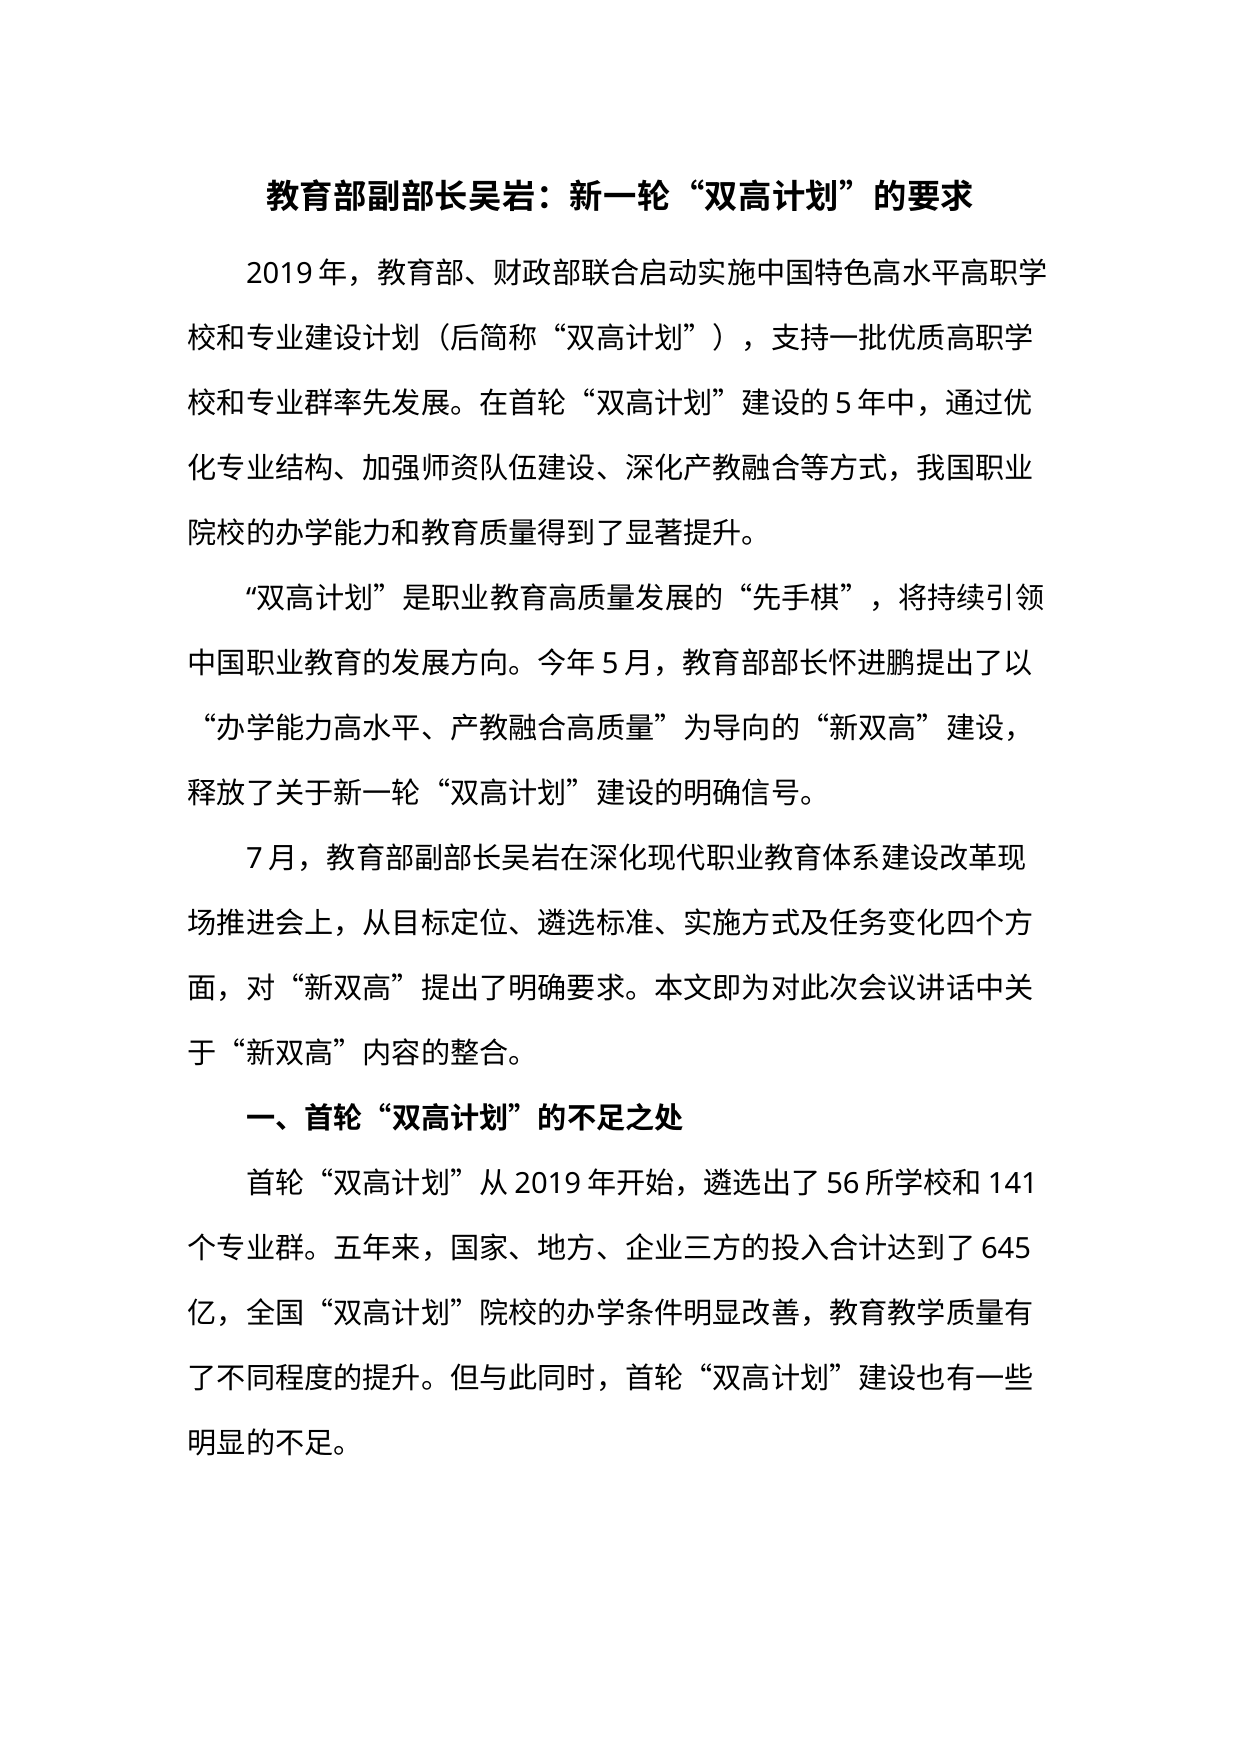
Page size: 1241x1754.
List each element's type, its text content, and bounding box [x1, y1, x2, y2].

subtitle 教育部副部长吴岩：新一轮“双高计划”的要求 [187, 162, 1053, 227]
text 一、首轮“双高计划”的不足之处 [187, 1083, 1053, 1148]
text “双高计划”是职业教育高质量发展的“先手棋”，将持续引领中国职业教育的发展方向。今年5月，教育部部长怀进鹏提出了以“办学能力高水平、产教融合高质量”为导向的“新双高”建设，释放了关于新一轮“双高计划”建设的明确信号。 [187, 563, 1053, 823]
text 7月，教育部副部长吴岩在深化现代职业教育体系建设改革现场推进会上，从目标定位、遴选标准、实施方式及任务变化四个方面，对“新双高”提出了明确要求。本文即为对此次会议讲话中关于“新双高”内容的整合。 [187, 823, 1053, 1083]
text 2019年，教育部、财政部联合启动实施中国特色高水平高职学校和专业建设计划（后简称“双高计划”），支持一批优质高职学校和专业群率先发展。在首轮“双高计划”建设的5年中，通过优化专业结构、加强师资队伍建设、深化产教融合等方式，我国职业院校的办学能力和教育质量得到了显著提升。 [187, 238, 1053, 563]
text 首轮“双高计划”从2019年开始，遴选出了56所学校和141个专业群。五年来，国家、地方、企业三方的投入合计达到了645 亿，全国“双高计划”院校的办学条件明显改善，教育教学质量有了不同程度的提升。但与此同时，首轮“双高计划”建设也有一些明显的不足。 [187, 1148, 1053, 1473]
